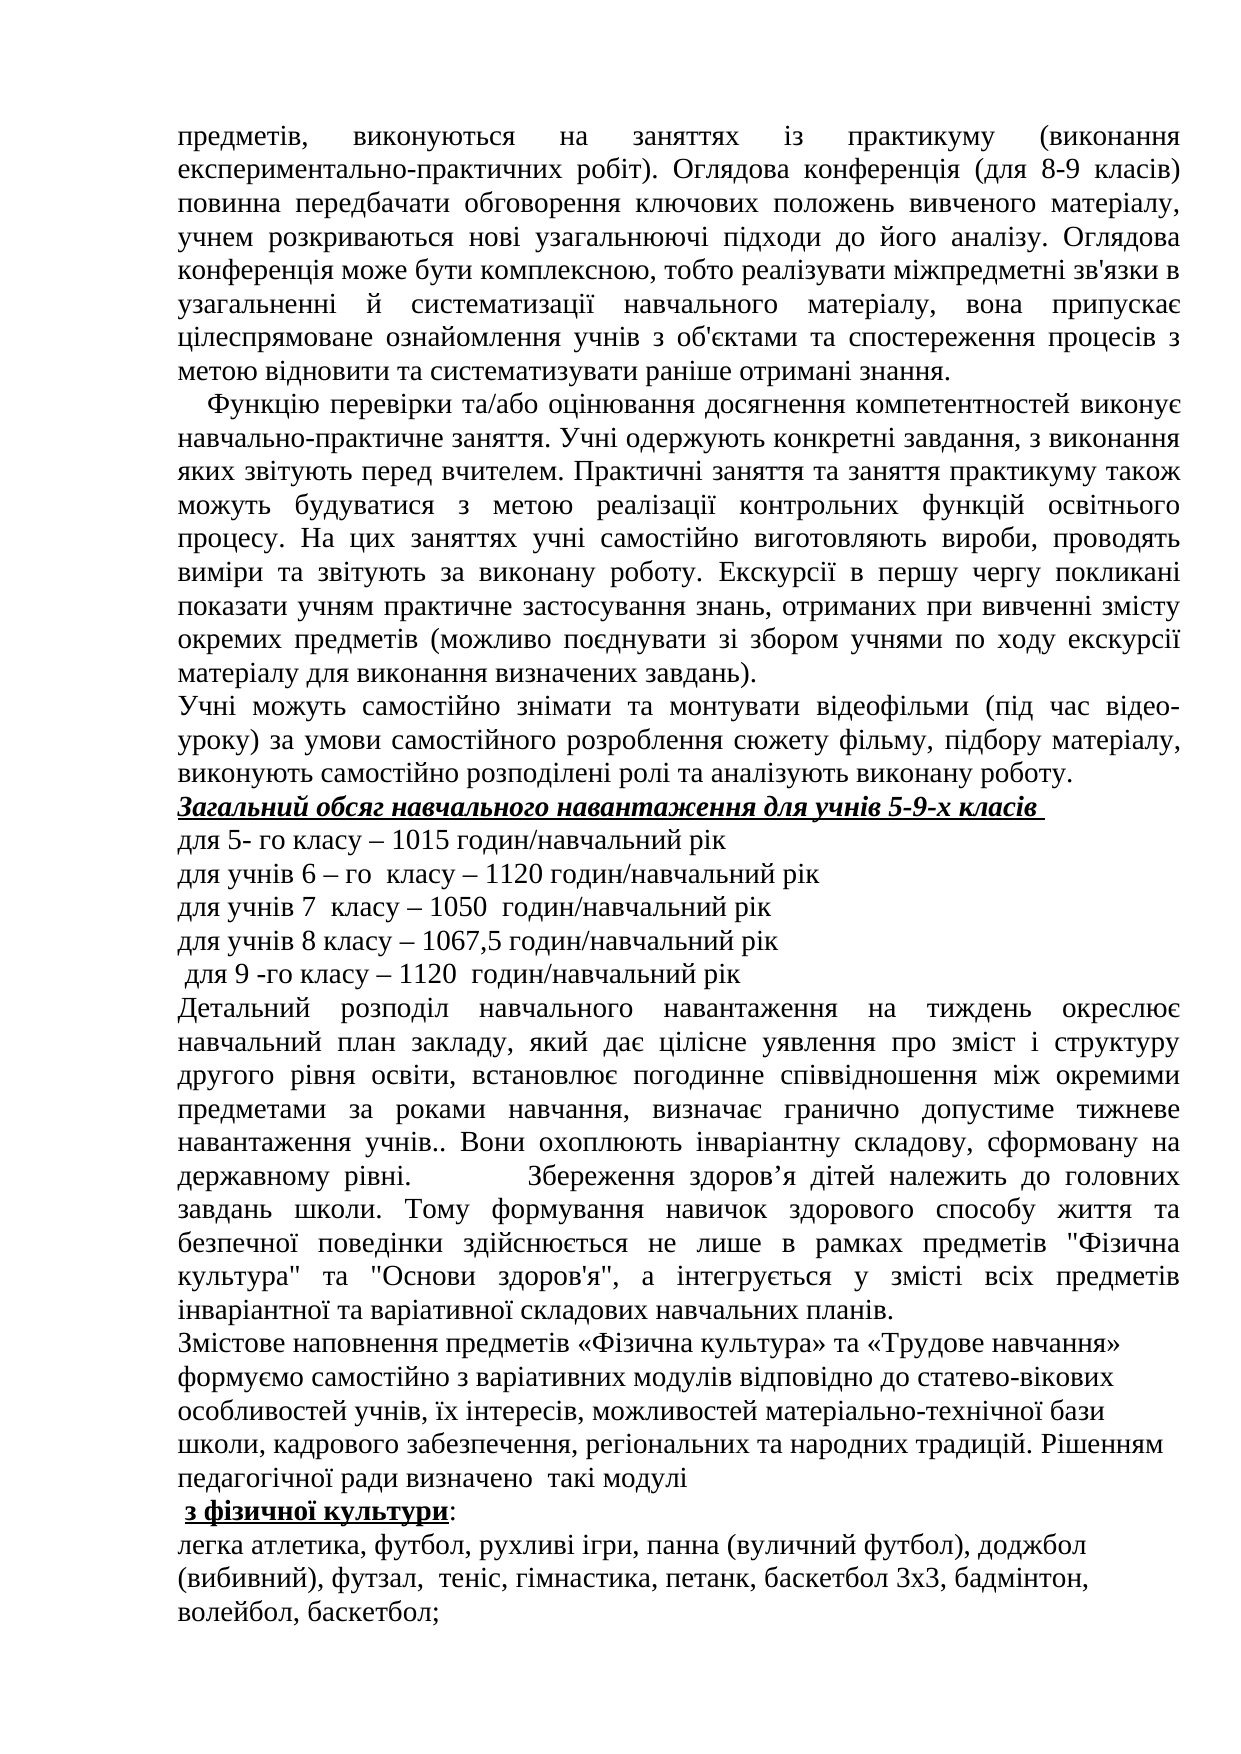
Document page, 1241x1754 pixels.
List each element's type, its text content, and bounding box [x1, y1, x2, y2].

text Учні можуть самостійно знімати та монтувати відеофільми (під час відео-уроку) за умови самостійного розроблення сюжету фільму, підбору матеріалу, виконують самостійно розподілені ролі та аналізують виконану роботу. [177, 688, 1181, 789]
text легка атлетика, футбол, рухливі ігри, панна (вуличний футбол), доджбол (вибивний), футзал, теніс, гімнастика, петанк, баскетбол 3х3, бадмінтон, волейбол, баскетбол; [177, 1527, 1181, 1627]
text Загальний обсяг навчального навантаження для учнів 5-9-х класів [177, 789, 1181, 822]
text Функцію перевірки та/або оцінювання досягнення компетентностей виконує навчально-практичне заняття. Учні одержують конкретні завдання, з виконання яких звітують перед вчителем. Практичні заняття та заняття практикуму також можуть будуватися з метою реалізації контрольних функцій освітнього процесу. На цих заняттях учні самостійно виготовляють вироби, проводять виміри та звітують за виконану роботу. Екскурсії в першу чергу покликані показати учням практичне застосування знань, отриманих при вивченні змісту окремих предметів (можливо поєднувати зі збором учнями по ходу екскурсії матеріалу для виконання визначених завдань). [177, 386, 1181, 688]
text для учнів 7 класу – 1050 годин/навчальний рік [177, 889, 1181, 923]
text для учнів 6 – го класу – 1120 годин/навчальний рік [177, 856, 1181, 889]
text для 9 -го класу – 1120 годин/навчальний рік [177, 957, 1181, 990]
text Змістове наповнення предметів «Фізична культура» та «Трудове навчання» формуємо самостійно з варіативних модулів відповідно до статево-вікових особливостей учнів, їх інтересів, можливостей матеріально-технічної бази школи, кадрового забезпечення, регіональних та народних традицій. Рішенням педагогічної ради визначено такі модулі [177, 1326, 1181, 1493]
text Детальний розподіл навчального навантаження на тиждень окреслює навчальний план закладу, який дає цілісне уявлення про зміст і структуру другого рівня освіти, встановлює погодинне співвідношення між окремими предметами за роками навчання, визначає гранично допустиме тижневе навантаження учнів.. Вони охоплюють інваріантну складову, сформовану на державному рівні. Збереження здоров’я дітей належить до головних завдань школи. Тому формування навичок здорового способу життя та безпечної поведінки здійснюється не лише в рамках предметів "Фізична культура" та "Основи здоров'я", а інтегрується у змісті всіх предметів інваріантної та варіативної складових навчальних планів. [177, 990, 1181, 1326]
text для 5- го класу – 1015 годин/навчальний рік [177, 822, 1181, 856]
text для учнів 8 класу – 1067,5 годин/навчальний рік [177, 923, 1181, 957]
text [177, 118, 1181, 386]
text з фізичної культури: [177, 1493, 1181, 1527]
